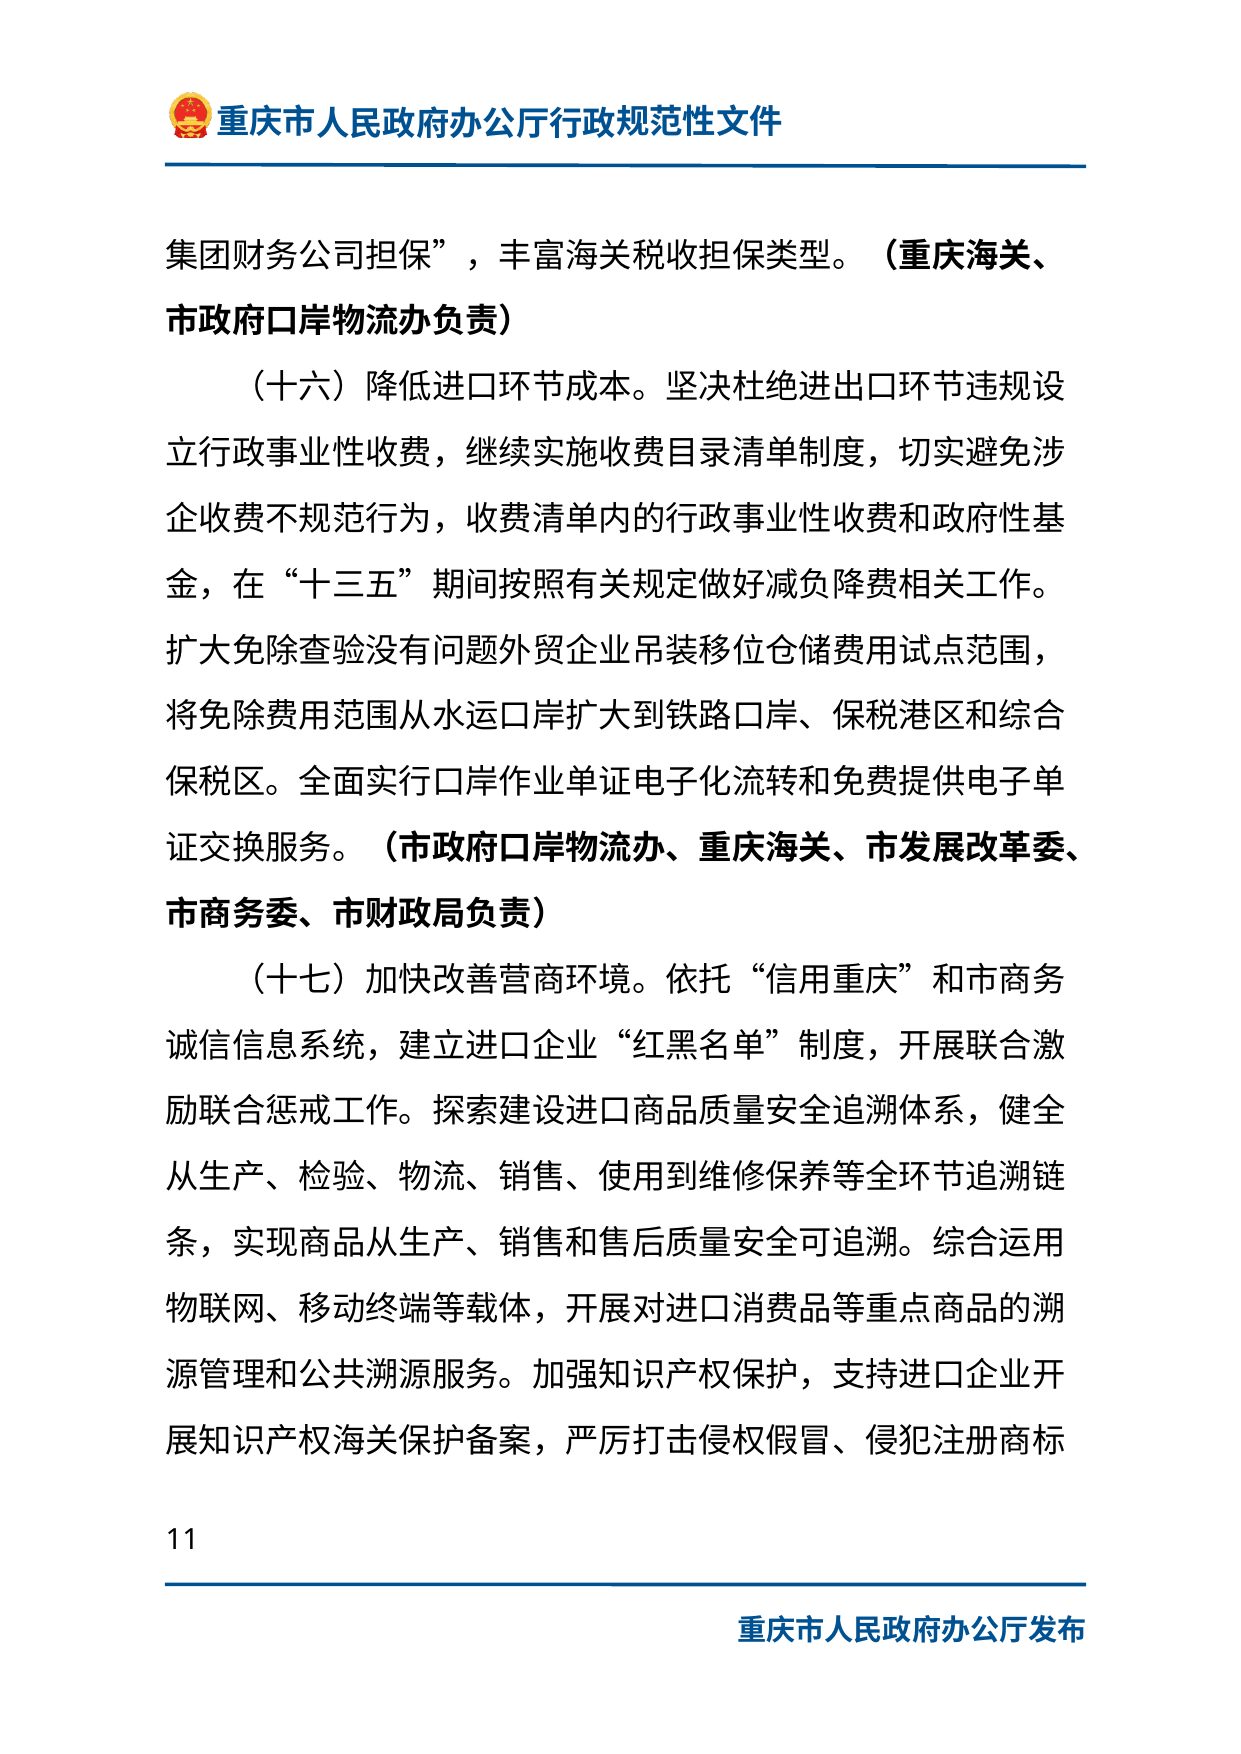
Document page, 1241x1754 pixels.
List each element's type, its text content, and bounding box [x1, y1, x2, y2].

picture [165, 90, 216, 142]
text （十六）降低进口环节成本。坚决杜绝进出口环节违规设立行政事业性收费，继续实施收费目录清单制度，切实避免涉企收费不规范行为，收费清单内的行政事业性收费和政府性基金，在“十三五”期间按照有关规定做好减负降费相关工作。扩大免除查验没有问题外贸企业吊装移位仓储费用试点范围，将免除费用范围从水运口岸扩大到铁路口岸、保税港区和综合保税区。全面实行口岸作业单证电子化流转和免费提供电子单证交换服务。（市政府口岸物流办、重庆海关、市发展改革委、市商务委、市财政局负责） [165, 351, 1087, 944]
